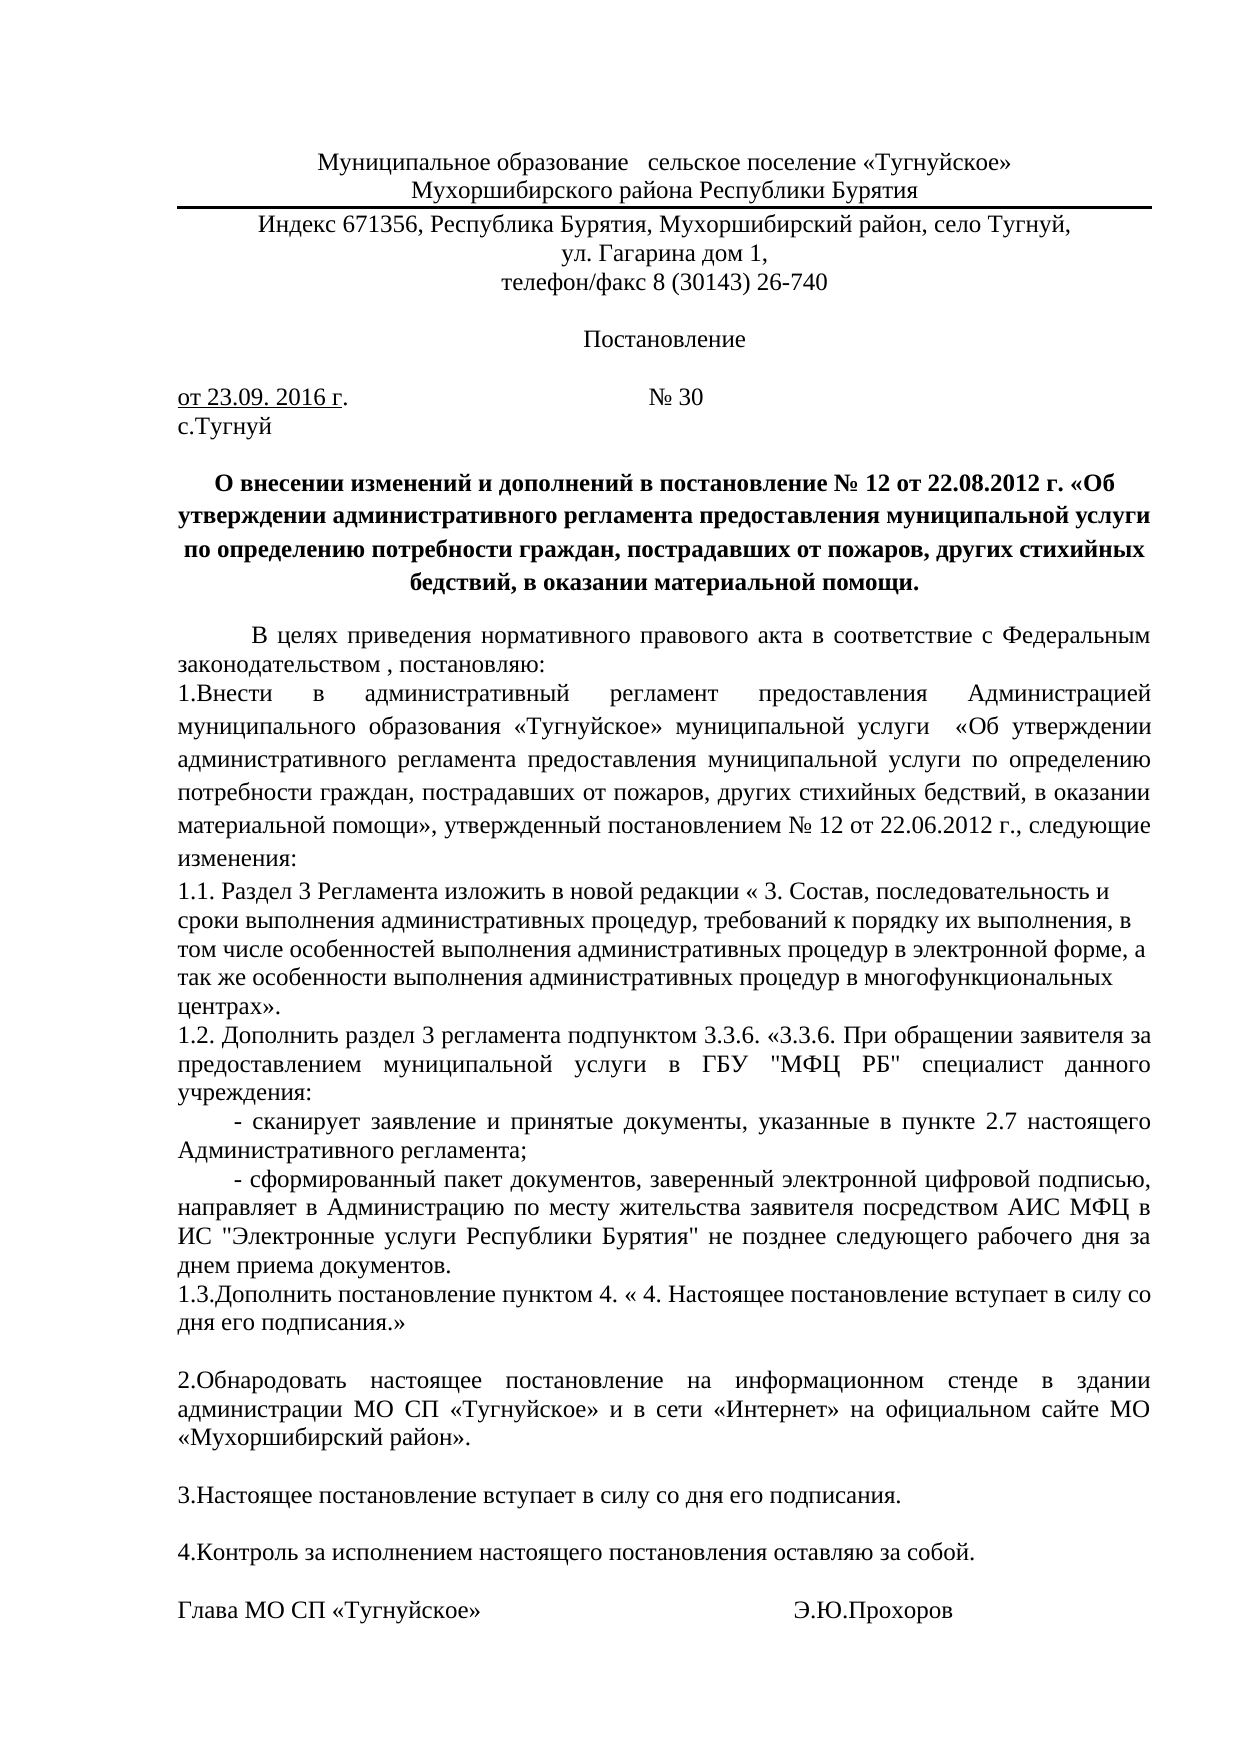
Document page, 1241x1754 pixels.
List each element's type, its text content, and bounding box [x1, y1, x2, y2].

text телефон/факс 8 (30143) 26-740 [177, 267, 1152, 296]
text Муниципальное образование сельское поселение «Тугнуйское» [177, 147, 1152, 176]
text 3.Настоящее постановление вступает в силу со дня его подписания. [177, 1480, 1152, 1509]
text ул. Гагарина дом 1, [177, 238, 1152, 267]
text Постановление [177, 324, 1152, 353]
text Индекс 671356, Республика Бурятия, Мухоршибирский район, село Тугнуй, [177, 209, 1152, 238]
text - сформированный пакет документов, заверенный электронной цифровой подписью, направляет в Администрацию по месту жительства заявителя посредством АИС МФЦ в ИС "Электронные услуги Республики Бурятия" не позднее следующего рабочего дня за днем приема документов. [177, 1164, 1152, 1279]
text В целях приведения нормативного правового акта в соответствие с Федеральным законодательством , постановляю: [177, 621, 1152, 678]
text 2.Обнародовать настоящее постановление на информационном стенде в здании администрации МО СП «Тугнуйское» и в сети «Интернет» на официальном сайте МО «Мухоршибирский район». [177, 1365, 1152, 1451]
text от 23.09. 2016 г. № 30 [177, 382, 1152, 411]
text 4.Контроль за исполнением настоящего постановления оставляю за собой. [177, 1537, 1152, 1566]
text - сканирует заявление и принятые документы, указанные в пункте 2.7 настоящего Административного регламента; [177, 1106, 1152, 1164]
text О внесении изменений и дополнений в постановление № 12 от 22.08.2012 г. «Об утверждении административного регламента предоставления муниципальной услуги по определению потребности граждан, пострадавших от пожаров, других стихийных бедствий, в оказании материальной помощи. [177, 468, 1152, 595]
text 1.1. Раздел 3 Регламента изложить в новой редакции « 3. Состав, последовательность и сроки выполнения административных процедур, требований к порядку их выполнения, в том числе особенностей выполнения административных процедур в электронной форме, а так же особенности выполнения административных процедур в многофункциональных центрах». [177, 876, 1152, 1020]
text 1.Внести в административный регламент предоставления Администрацией муниципального образования «Тугнуйское» муниципальной услуги «Об утверждении административного регламента предоставления муниципальной услуги по определению потребности граждан, пострадавших от пожаров, других стихийных бедствий, в оказании материальной помощи», утвержденный постановлением № 12 от 22.06.2012 г., следующие изменения: [177, 678, 1152, 872]
text Мухоршибирского района Республики Бурятия [177, 176, 1152, 206]
text с.Тугнуй [177, 411, 1152, 439]
text 1.2. Дополнить раздел 3 регламента подпунктом 3.3.6. «3.3.6. При обращении заявителя за предоставлением муниципальной услуги в ГБУ "МФЦ РБ" специалист данного учреждения: [177, 1020, 1152, 1106]
text Глава МО СП «Тугнуйское» Э.Ю.Прохоров [177, 1595, 1152, 1624]
text 1.3.Дополнить постановление пунктом 4. « 4. Настоящее постановление вступает в силу со дня его подписания.» [177, 1279, 1152, 1336]
